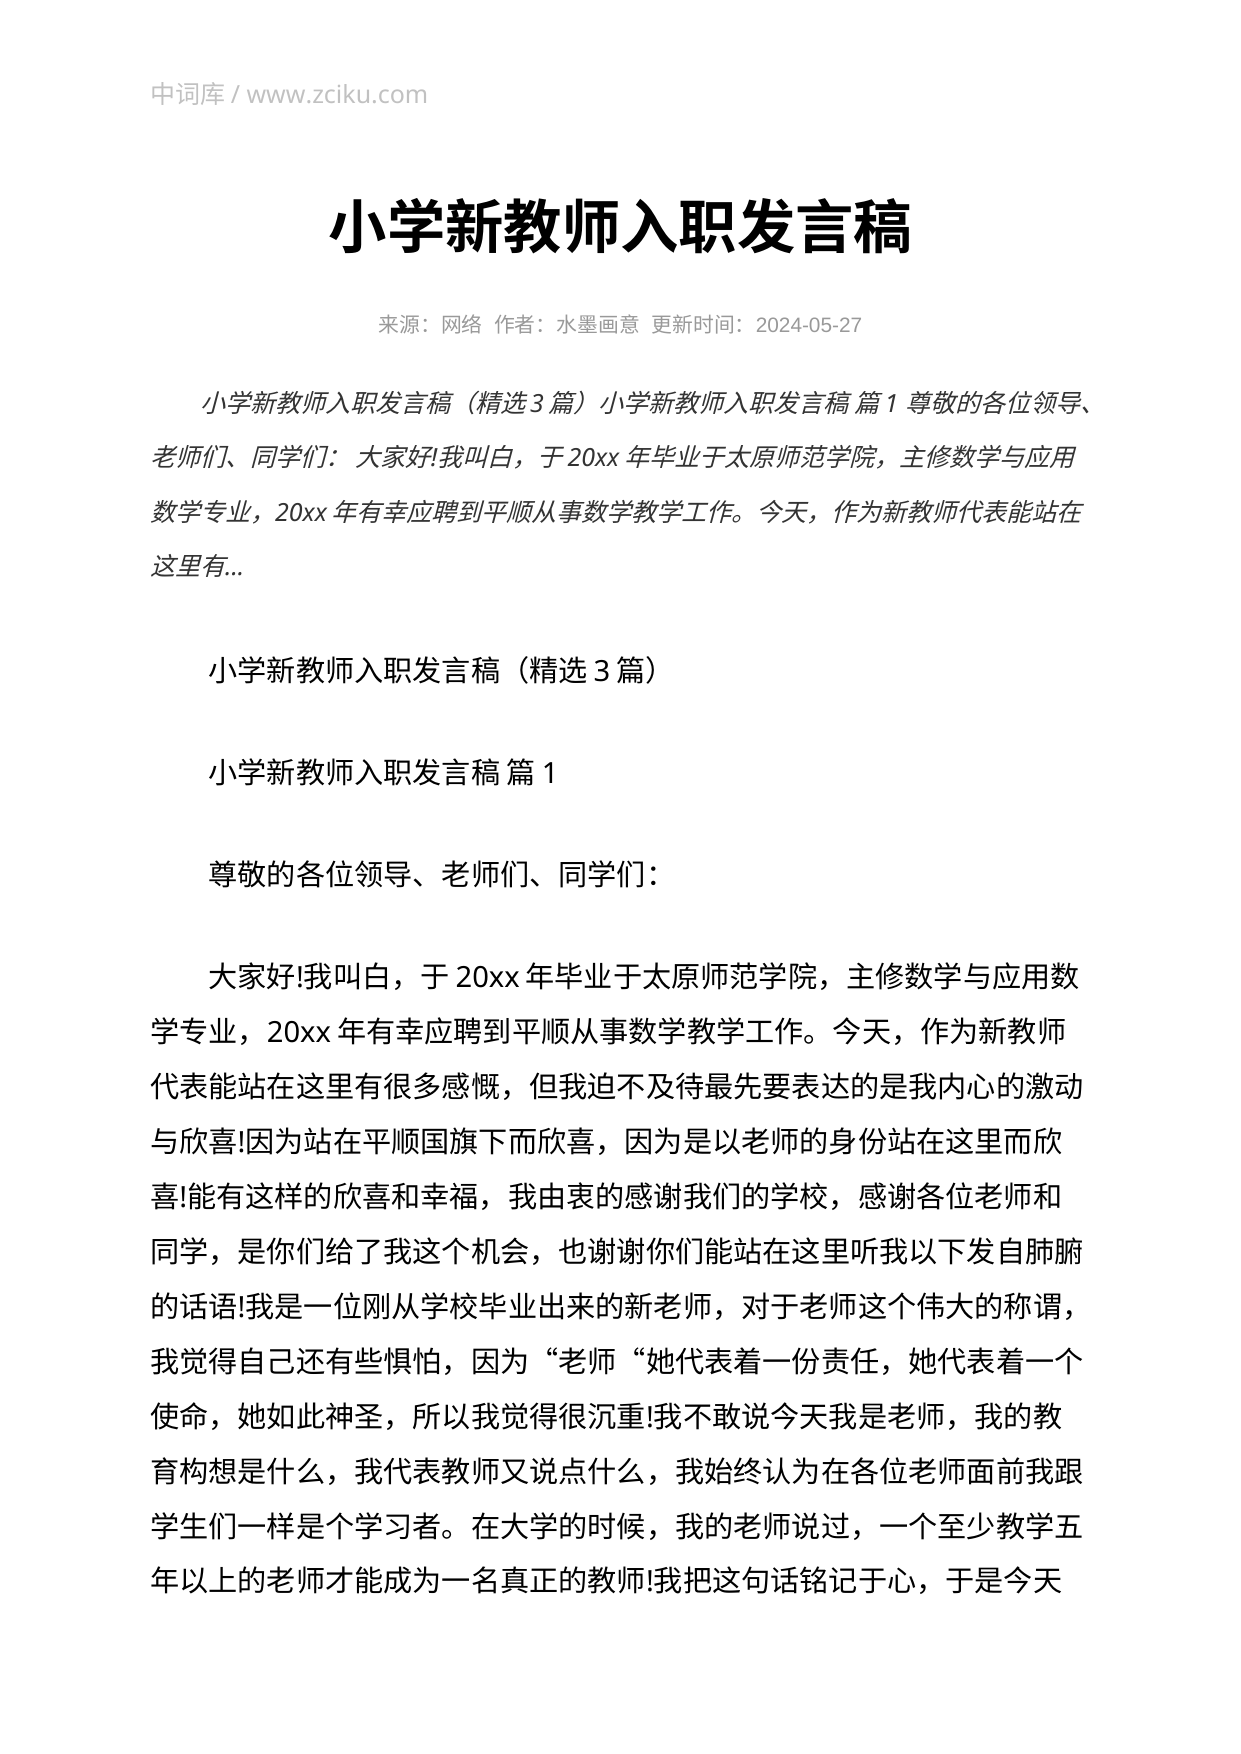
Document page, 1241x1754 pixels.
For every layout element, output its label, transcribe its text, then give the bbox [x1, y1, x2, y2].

text 尊敬的各位领导、老师们、同学们： [150, 852, 1090, 894]
text 小学新教师入职发言稿（精选3篇）小学新教师入职发言稿 篇1 尊敬的各位领导、老师们、同学们： 大家好!我叫白，于20xx年毕业于太原师范学院，主修数学与应用数学专业，20xx年有幸应聘到平顺从事数学教学工作。今天，作为新教师代表能站在这里有... [150, 383, 1090, 583]
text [150, 953, 1090, 1600]
text 小学新教师入职发言稿 篇1 [150, 750, 1090, 792]
text 来源：网络 作者：水墨画意 更新时间：2024-05-27 [150, 313, 1090, 337]
subtitle 小学新教师入职发言稿 [150, 181, 1090, 266]
text 小学新教师入职发言稿（精选3篇） [150, 648, 1090, 690]
